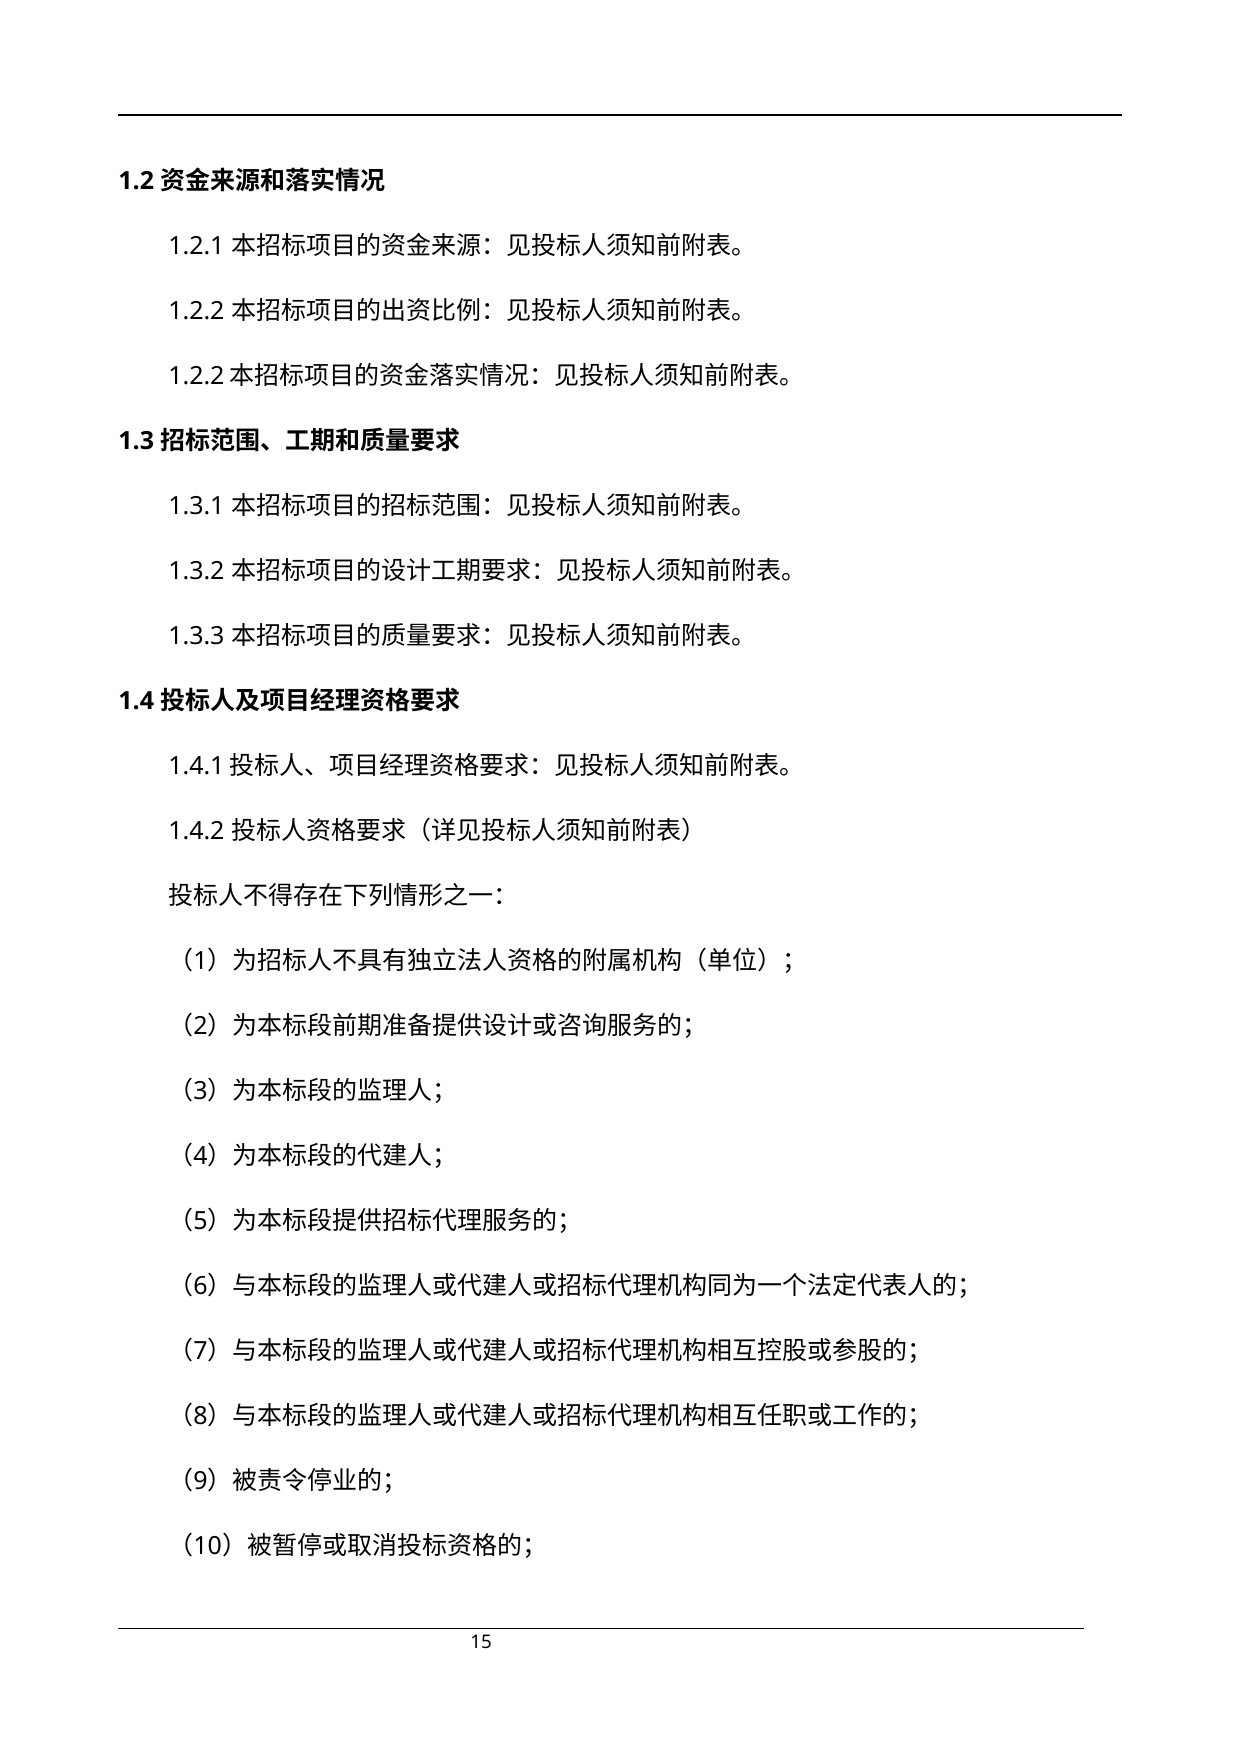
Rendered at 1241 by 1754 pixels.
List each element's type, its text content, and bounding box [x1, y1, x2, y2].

text （3）为本标段的监理人； [118, 1056, 1122, 1121]
text （5）为本标段提供招标代理服务的； [118, 1186, 1122, 1251]
text （7）与本标段的监理人或代建人或招标代理机构相互控股或参股的； [118, 1316, 1122, 1381]
text 1.4.2 投标人资格要求（详见投标人须知前附表） [118, 796, 1122, 861]
text （6）与本标段的监理人或代建人或招标代理机构同为一个法定代表人的； [118, 1251, 1122, 1316]
text （1）为招标人不具有独立法人资格的附属机构（单位）； [118, 926, 1122, 991]
text 1.3.1 本招标项目的招标范围：见投标人须知前附表。 [118, 471, 1122, 536]
text 1.2.1 本招标项目的资金来源：见投标人须知前附表。 [118, 211, 1122, 276]
text （2）为本标段前期准备提供设计或咨询服务的； [118, 991, 1122, 1056]
text 1.2 资金来源和落实情况 [118, 146, 1122, 211]
text （4）为本标段的代建人； [118, 1121, 1122, 1186]
text 投标人不得存在下列情形之一： [118, 861, 1122, 926]
text 1.3 招标范围、工期和质量要求 [118, 406, 1122, 471]
text 1.2.2 本招标项目的出资比例：见投标人须知前附表。 [118, 276, 1122, 341]
text （8）与本标段的监理人或代建人或招标代理机构相互任职或工作的； [118, 1381, 1122, 1446]
text 1.3.2 本招标项目的设计工期要求：见投标人须知前附表。 [118, 536, 1122, 601]
text （10）被暂停或取消投标资格的； [118, 1511, 1122, 1576]
text （9）被责令停业的； [118, 1446, 1122, 1511]
text 1.3.3 本招标项目的质量要求：见投标人须知前附表。 [118, 601, 1122, 666]
text 1.4 投标人及项目经理资格要求 [118, 666, 1122, 731]
text 1.2.2本招标项目的资金落实情况：见投标人须知前附表。 [118, 341, 1122, 406]
text 1.4.1投标人、项目经理资格要求：见投标人须知前附表。 [118, 731, 1122, 796]
